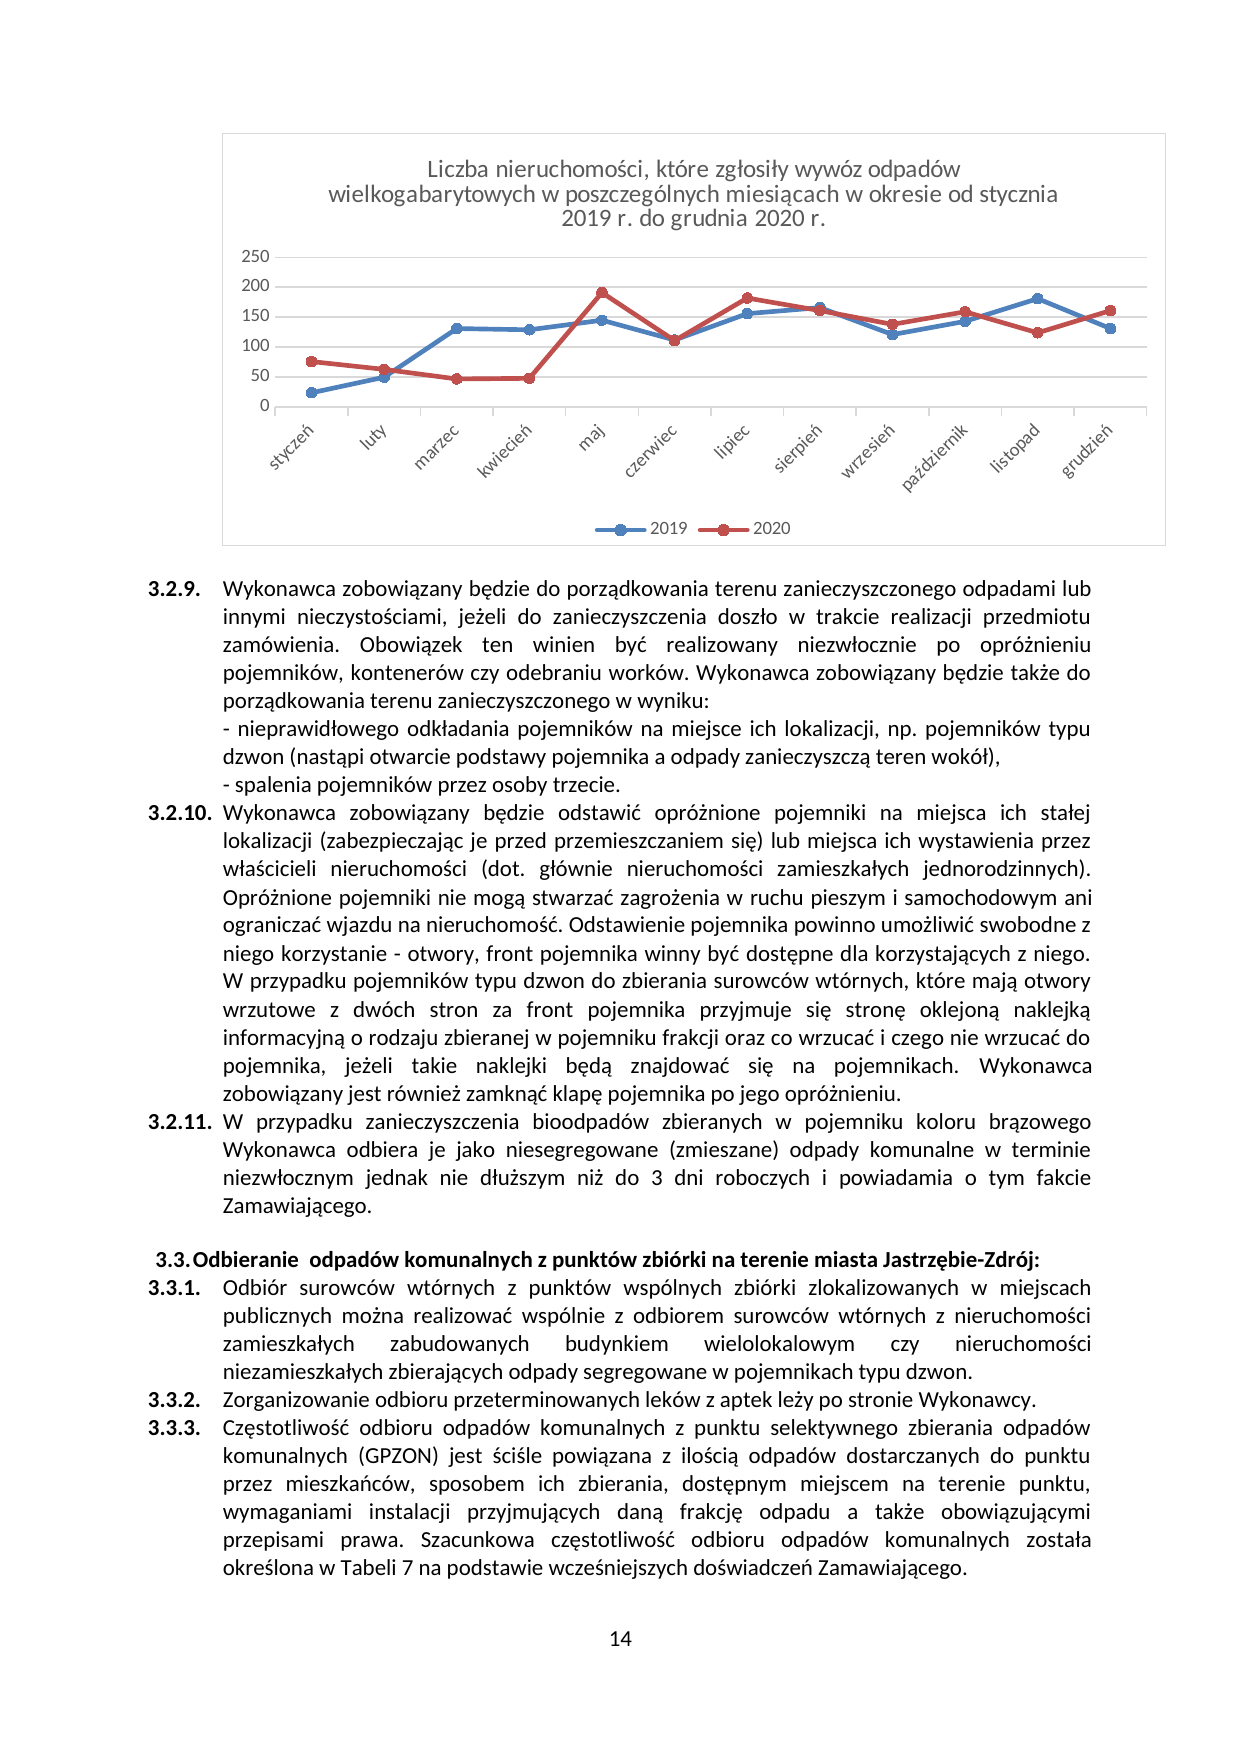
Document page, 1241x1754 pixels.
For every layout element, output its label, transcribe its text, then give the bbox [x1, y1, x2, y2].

list Odbieranie odpadów komunalnych z punktów zbiórki na terenie miasta Jastrzębie-Zdrój: [155, 1245, 1092, 1273]
list Zorganizowanie odbioru przeterminowanych leków z aptek leży po stronie Wykonawcy. [148, 1385, 1092, 1413]
list - nieprawidłowego odkładania pojemników na miejsce ich lokalizacji, np. pojemników typu dzwon (nastąpi otwarcie podstawy pojemnika a odpady zanieczyszczą teren wokół), [223, 714, 1092, 771]
list W przypadku zanieczyszczenia bioodpadów zbieranych w pojemniku koloru brązowego Wykonawca odbiera je jako niesegregowane (zmieszane) odpady komunalne w terminie niezwłocznym jednak nie dłuższym niż do 3 dni roboczych i powiadamia o tym fakcie Zamawiającego. [148, 1107, 1092, 1219]
list Wykonawca zobowiązany będzie do porządkowania terenu zanieczyszczonego odpadami lub innymi nieczystościami, jeżeli do zanieczyszczenia doszło w trakcie realizacji przedmiotu zamówienia. Obowiązek ten winien być realizowany niezwłocznie po opróżnieniu pojemników, kontenerów czy odebraniu worków. Wykonawca zobowiązany będzie także do porządkowania terenu zanieczyszczonego w wyniku: [148, 574, 1092, 714]
list Wykonawca zobowiązany będzie odstawić opróżnione pojemniki na miejsca ich stałej lokalizacji (zabezpieczając je przed przemieszczaniem się) lub miejsca ich wystawienia przez właścicieli nieruchomości (dot. głównie nieruchomości zamieszkałych jednorodzinnych). Opróżnione pojemniki nie mogą stwarzać zagrożenia w ruchu pieszym i samochodowym ani ograniczać wjazdu na nieruchomość. Odstawienie pojemnika powinno umożliwić swobodne z niego korzystanie - otwory, front pojemnika winny być dostępne dla korzystających z niego. W przypadku pojemników typu dzwon do zbierania surowców wtórnych, które mają otwory wrzutowe z dwóch stron za front pojemnika przyjmuje się stronę oklejoną naklejką informacyjną o rodzaju zbieranej w pojemniku frakcji oraz co wrzucać i czego nie wrzucać do pojemnika, jeżeli takie naklejki będą znajdować się na pojemnikach. Wykonawca zobowiązany jest również zamknąć klapę pojemnika po jego opróżnieniu. [148, 798, 1092, 1107]
list Odbiór surowców wtórnych z punktów wspólnych zbiórki zlokalizowanych w miejscach publicznych można realizować wspólnie z odbiorem surowców wtórnych z nieruchomości zamieszkałych zabudowanych budynkiem wielolokalowym czy nieruchomości niezamieszkałych zbierających odpady segregowane w pojemnikach typu dzwon. [148, 1273, 1092, 1385]
list - spalenia pojemników przez osoby trzecie. [223, 771, 1092, 798]
list Częstotliwość odbioru odpadów komunalnych z punktu selektywnego zbierania odpadów komunalnych (GPZON) jest ściśle powiązana z ilością odpadów dostarczanych do punktu przez mieszkańców, sposobem ich zbierania, dostępnym miejscem na terenie punktu, wymaganiami instalacji przyjmujących daną frakcję odpadu a także obowiązującymi przepisami prawa. Szacunkowa częstotliwość odbioru odpadów komunalnych została określona w Tabeli 7 na podstawie wcześniejszych doświadczeń Zamawiającego. [148, 1413, 1092, 1581]
